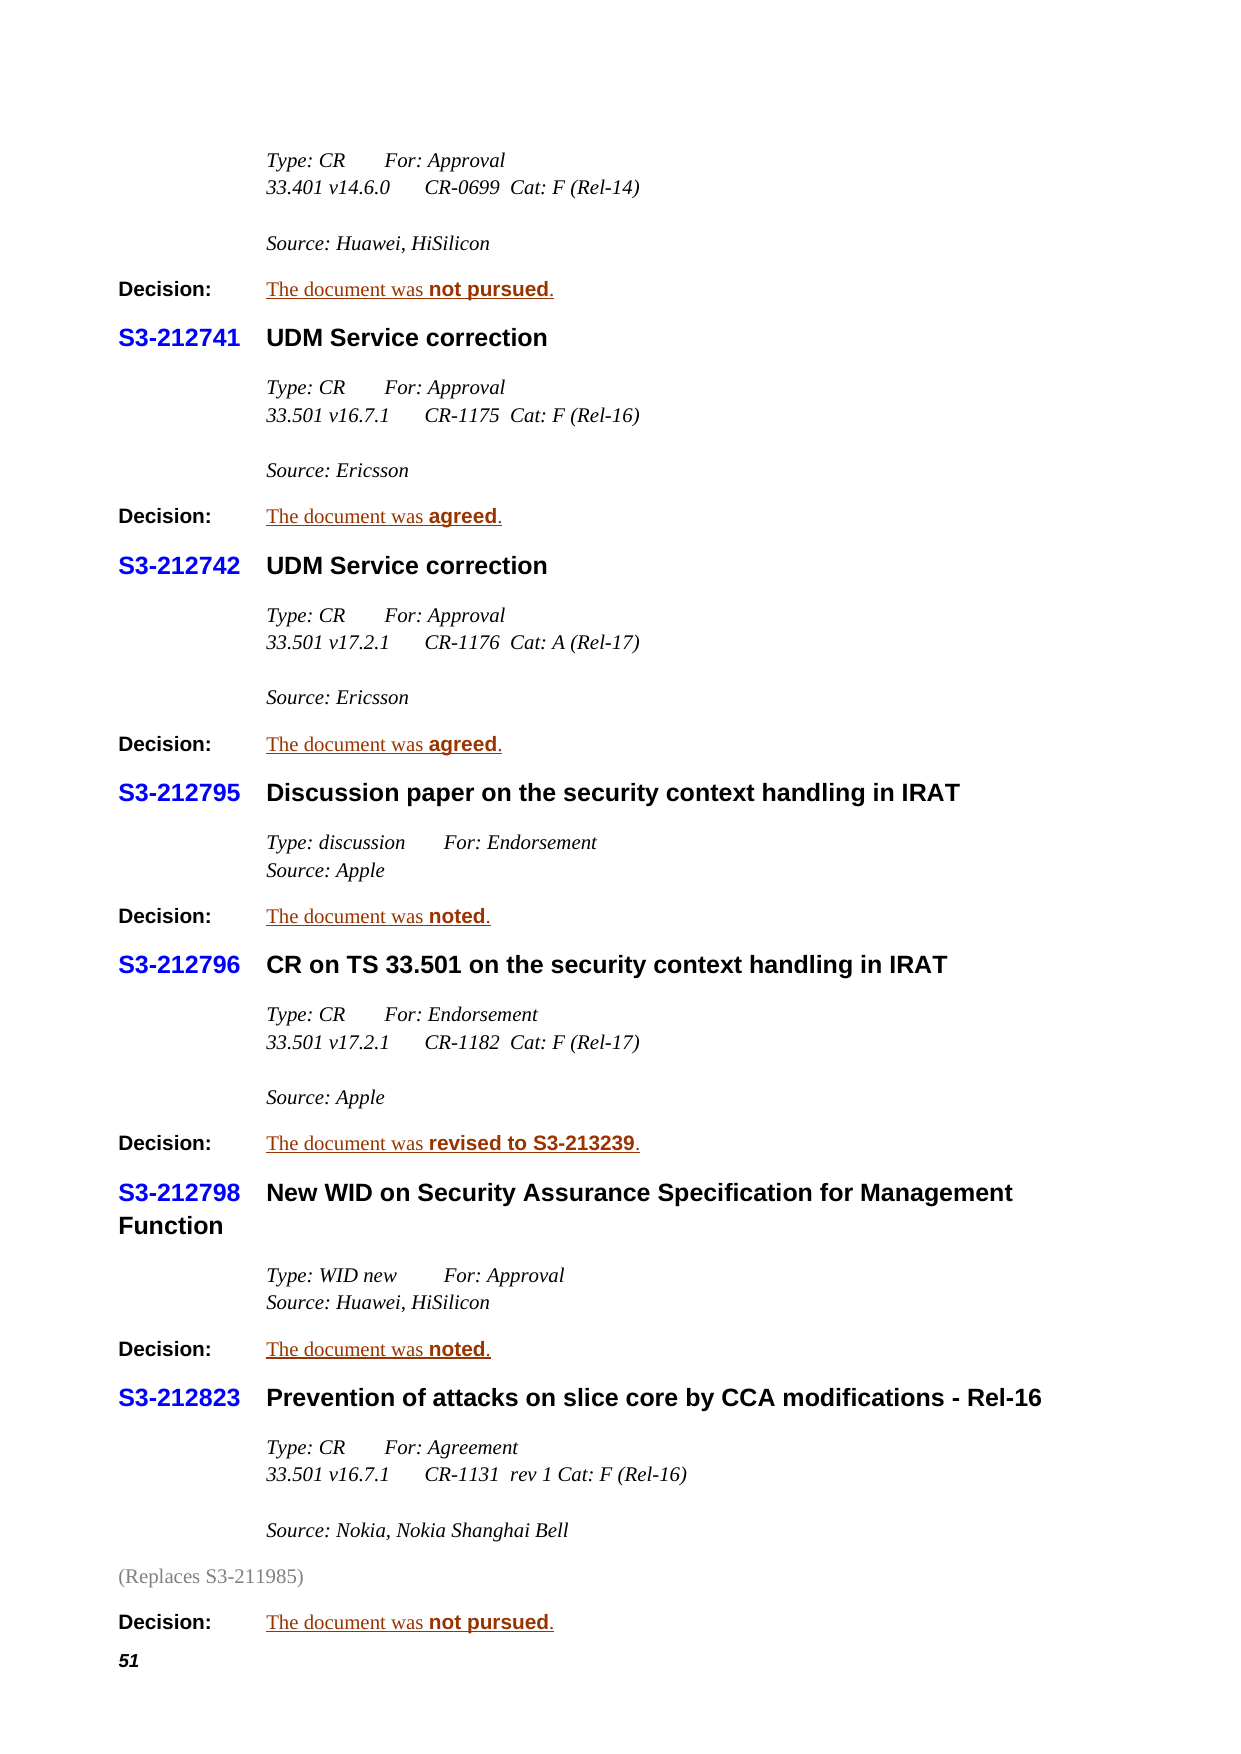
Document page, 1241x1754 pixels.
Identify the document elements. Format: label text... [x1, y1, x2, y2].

text Decision: The document was noted. [118, 904, 1122, 928]
text S3-212798 New WID on Security Assurance Specification for Management Function [118, 1178, 1122, 1239]
text Type: CR For: Approval 33.501 v16.7.1 CR-1175 Cat: F (Rel-16) Source: Ericsson [118, 375, 1122, 482]
text S3-212796 CR on TS 33.501 on the security context handling in IRAT [118, 950, 1122, 979]
text Decision: The document was agreed. [118, 504, 1122, 528]
text Decision: The document was not pursued. [118, 1610, 1122, 1634]
text S3-212742 UDM Service correction [118, 551, 1122, 579]
text Decision: The document was not pursued. [118, 277, 1122, 301]
text (Replaces S3-211985) [118, 1564, 1122, 1588]
text Type: CR For: Agreement 33.501 v16.7.1 CR-1131 rev 1 Cat: F (Rel-16) Source: Nokia, Nokia Shanghai Bell [118, 1435, 1122, 1542]
text S3-212823 Prevention of attacks on slice core by CCA modifications - Rel-16 [118, 1383, 1122, 1412]
text Type: discussion For: Endorsement Source: Apple [118, 830, 1122, 882]
text Type: CR For: Approval 33.501 v17.2.1 CR-1176 Cat: A (Rel-17) Source: Ericsson [118, 602, 1122, 709]
text Decision: The document was noted. [118, 1336, 1122, 1361]
text Type: CR For: Endorsement 33.501 v17.2.1 CR-1182 Cat: F (Rel-17) Source: Apple [118, 1002, 1122, 1109]
text Decision: The document was agreed. [118, 732, 1122, 756]
text S3-212741 UDM Service correction [118, 323, 1122, 352]
text S3-212795 Discussion paper on the security context handling in IRAT [118, 778, 1122, 807]
text Decision: The document was revised to S3-213239. [118, 1131, 1122, 1155]
text Type: CR For: Approval 33.401 v14.6.0 CR-0699 Cat: F (Rel-14) Source: Huawei, HiSilicon [118, 148, 1122, 254]
text Type: WID new For: Approval Source: Huawei, HiSilicon [118, 1262, 1122, 1314]
